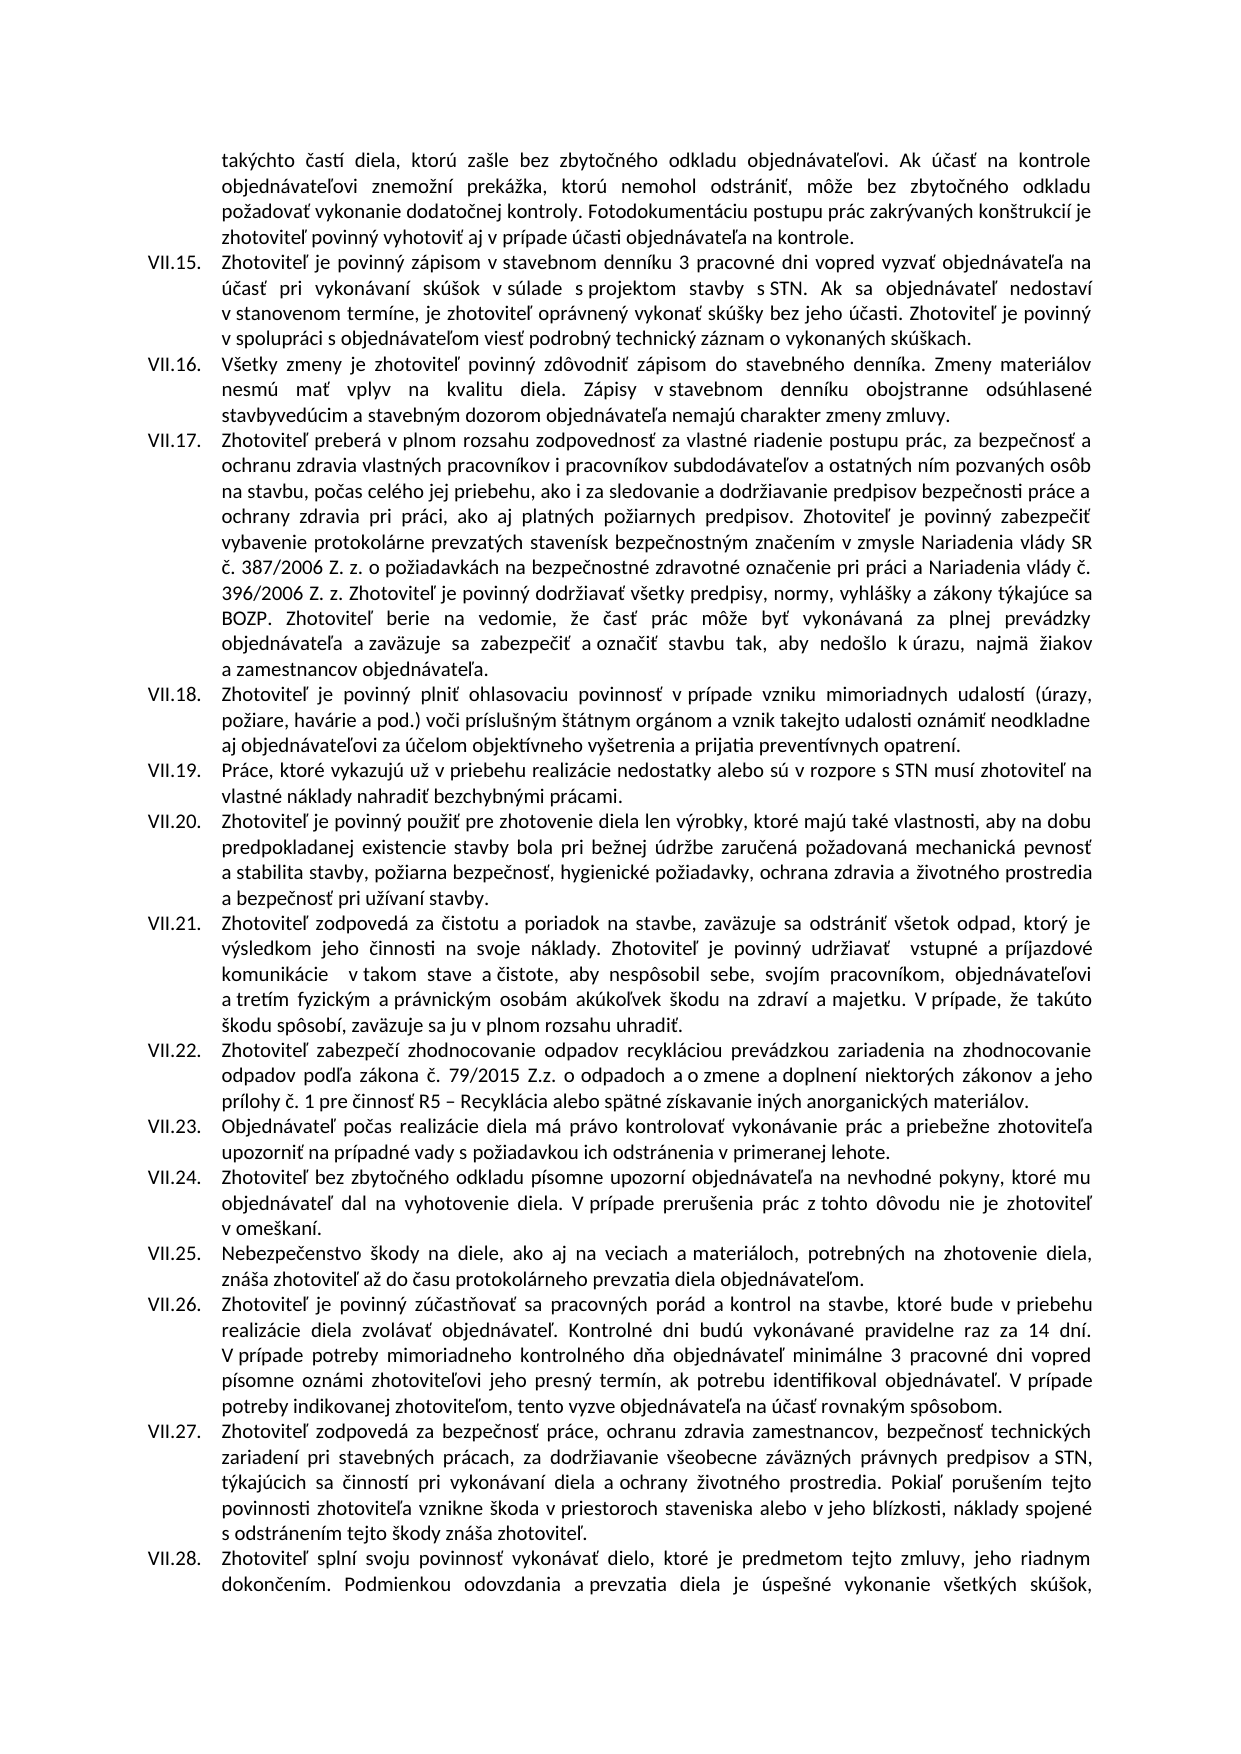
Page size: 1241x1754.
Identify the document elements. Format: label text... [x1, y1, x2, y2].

list Všetky zmeny je zhotoviteľ povinný zdôvodniť zápisom do stavebného denníka. Zmeny materiálov nesmú mať vplyv na kvalitu diela. Zápisy v stavebnom denníku obojstranne odsúhlasené stavbyvedúcim a stavebným dozorom objednávateľa nemajú charakter zmeny zmluvy. [148, 351, 1093, 427]
list Objednávateľ počas realizácie diela má právo kontrolovať vykonávanie prác a priebežne zhotoviteľa upozorniť na prípadné vady s požiadavkou ich odstránenia v primeranej lehote. [148, 1113, 1093, 1164]
list Zhotoviteľ zabezpečí zhodnocovanie odpadov recykláciou prevádzkou zariadenia na zhodnocovanie odpadov podľa zákona č. 79/2015 Z.z. o odpadoch a o zmene a doplnení niektorých zákonov a jeho prílohy č. 1 pre činnosť R5 – Recyklácia alebo spätné získavanie iných anorganických materiálov. [148, 1037, 1093, 1113]
list Zhotoviteľ je povinný zápisom v stavebnom denníku 3 pracovné dni vopred vyzvať objednávateľa na účasť pri vykonávaní skúšok v súlade s projektom stavby s STN. Ak sa objednávateľ nedostaví v stanovenom termíne, je zhotoviteľ oprávnený vykonať skúšky bez jeho účasti. Zhotoviteľ je povinný v spolupráci s objednávateľom viesť podrobný technický záznam o vykonaných skúškach. [148, 249, 1093, 351]
list Zhotoviteľ zodpovedá za bezpečnosť práce, ochranu zdravia zamestnancov, bezpečnosť technických zariadení pri stavebných prácach, za dodržiavanie všeobecne záväzných právnych predpisov a STN, týkajúcich sa činností pri vykonávaní diela a ochrany životného prostredia. Pokiaľ porušením tejto povinnosti zhotoviteľa vznikne škoda v priestoroch staveniska alebo v jeho blízkosti, náklady spojené s odstránením tejto škody znáša zhotoviteľ. [148, 1418, 1093, 1546]
list Práce, ktoré vykazujú už v priebehu realizácie nedostatky alebo sú v rozpore s STN musí zhotoviteľ na vlastné náklady nahradiť bezchybnými prácami. [148, 758, 1093, 808]
list Nebezpečenstvo škody na diele, ako aj na veciach a materiáloch, potrebných na zhotovenie diela, znáša zhotoviteľ až do času protokolárneho prevzatia diela objednávateľom. [148, 1241, 1093, 1291]
list Zhotoviteľ zodpovedá za čistotu a poriadok na stavbe, zaväzuje sa odstrániť všetok odpad, ktorý je výsledkom jeho činnosti na svoje náklady. Zhotoviteľ je povinný udržiavať vstupné a príjazdové komunikácie v takom stave a čistote, aby nespôsobil sebe, svojím pracovníkom, objednávateľovi a tretím fyzickým a právnickým osobám akúkoľvek škodu na zdraví a majetku. V prípade, že takúto škodu spôsobí, zaväzuje sa ju v plnom rozsahu uhradiť. [148, 910, 1093, 1037]
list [148, 1546, 1093, 1596]
list Zhotoviteľ je povinný plniť ohlasovaciu povinnosť v prípade vzniku mimoriadnych udalostí (úrazy, požiare, havárie a pod.) voči príslušným štátnym orgánom a vznik takejto udalosti oznámiť neodkladne aj objednávateľovi za účelom objektívneho vyšetrenia a prijatia preventívnych opatrení. [148, 681, 1093, 758]
list Zhotoviteľ je povinný zúčastňovať sa pracovných porád a kontrol na stavbe, ktoré bude v priebehu realizácie diela zvolávať objednávateľ. Kontrolné dni budú vykonávané pravidelne raz za 14 dní. V prípade potreby mimoriadneho kontrolného dňa objednávateľ minimálne 3 pracovné dni vopred písomne oznámi zhotoviteľovi jeho presný termín, ak potrebu identifikoval objednávateľ. V prípade potreby indikovanej zhotoviteľom, tento vyzve objednávateľa na účasť rovnakým spôsobom. [148, 1291, 1093, 1418]
list Zhotoviteľ bez zbytočného odkladu písomne upozorní objednávateľa na nevhodné pokyny, ktoré mu objednávateľ dal na vyhotovenie diela. V prípade prerušenia prác z tohto dôvodu nie je zhotoviteľ v omeškaní. [148, 1164, 1093, 1241]
list Zhotoviteľ je povinný použiť pre zhotovenie diela len výrobky, ktoré majú také vlastnosti, aby na dobu predpokladanej existencie stavby bola pri bežnej údržbe zaručená požadovaná mechanická pevnosť a stabilita stavby, požiarna bezpečnosť, hygienické požiadavky, ochrana zdravia a životného prostredia a bezpečnosť pri užívaní stavby. [148, 808, 1093, 910]
list Zhotoviteľ preberá v plnom rozsahu zodpovednosť za vlastné riadenie postupu prác, za bezpečnosť a ochranu zdravia vlastných pracovníkov i pracovníkov subdodávateľov a ostatných ním pozvaných osôb na stavbu, počas celého jej priebehu, ako i za sledovanie a dodržiavanie predpisov bezpečnosti práce a ochrany zdravia pri práci, ako aj platných požiarnych predpisov. Zhotoviteľ je povinný zabezpečiť vybavenie protokolárne prevzatých stavenísk bezpečnostným značením v zmysle Nariadenia vlády SR č. 387/2006 Z. z. o požiadavkách na bezpečnostné zdravotné označenie pri práci a Nariadenia vlády č. 396/2006 Z. z. Zhotoviteľ je povinný dodržiavať všetky predpisy, normy, vyhlášky a zákony týkajúce sa BOZP. Zhotoviteľ berie na vedomie, že časť prác môže byť vykonávaná za plnej prevádzky objednávateľa a zaväzuje sa zabezpečiť a označiť stavbu tak, aby nedošlo k úrazu, najmä žiakov a zamestnancov objednávateľa. [148, 427, 1093, 681]
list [148, 148, 1093, 249]
